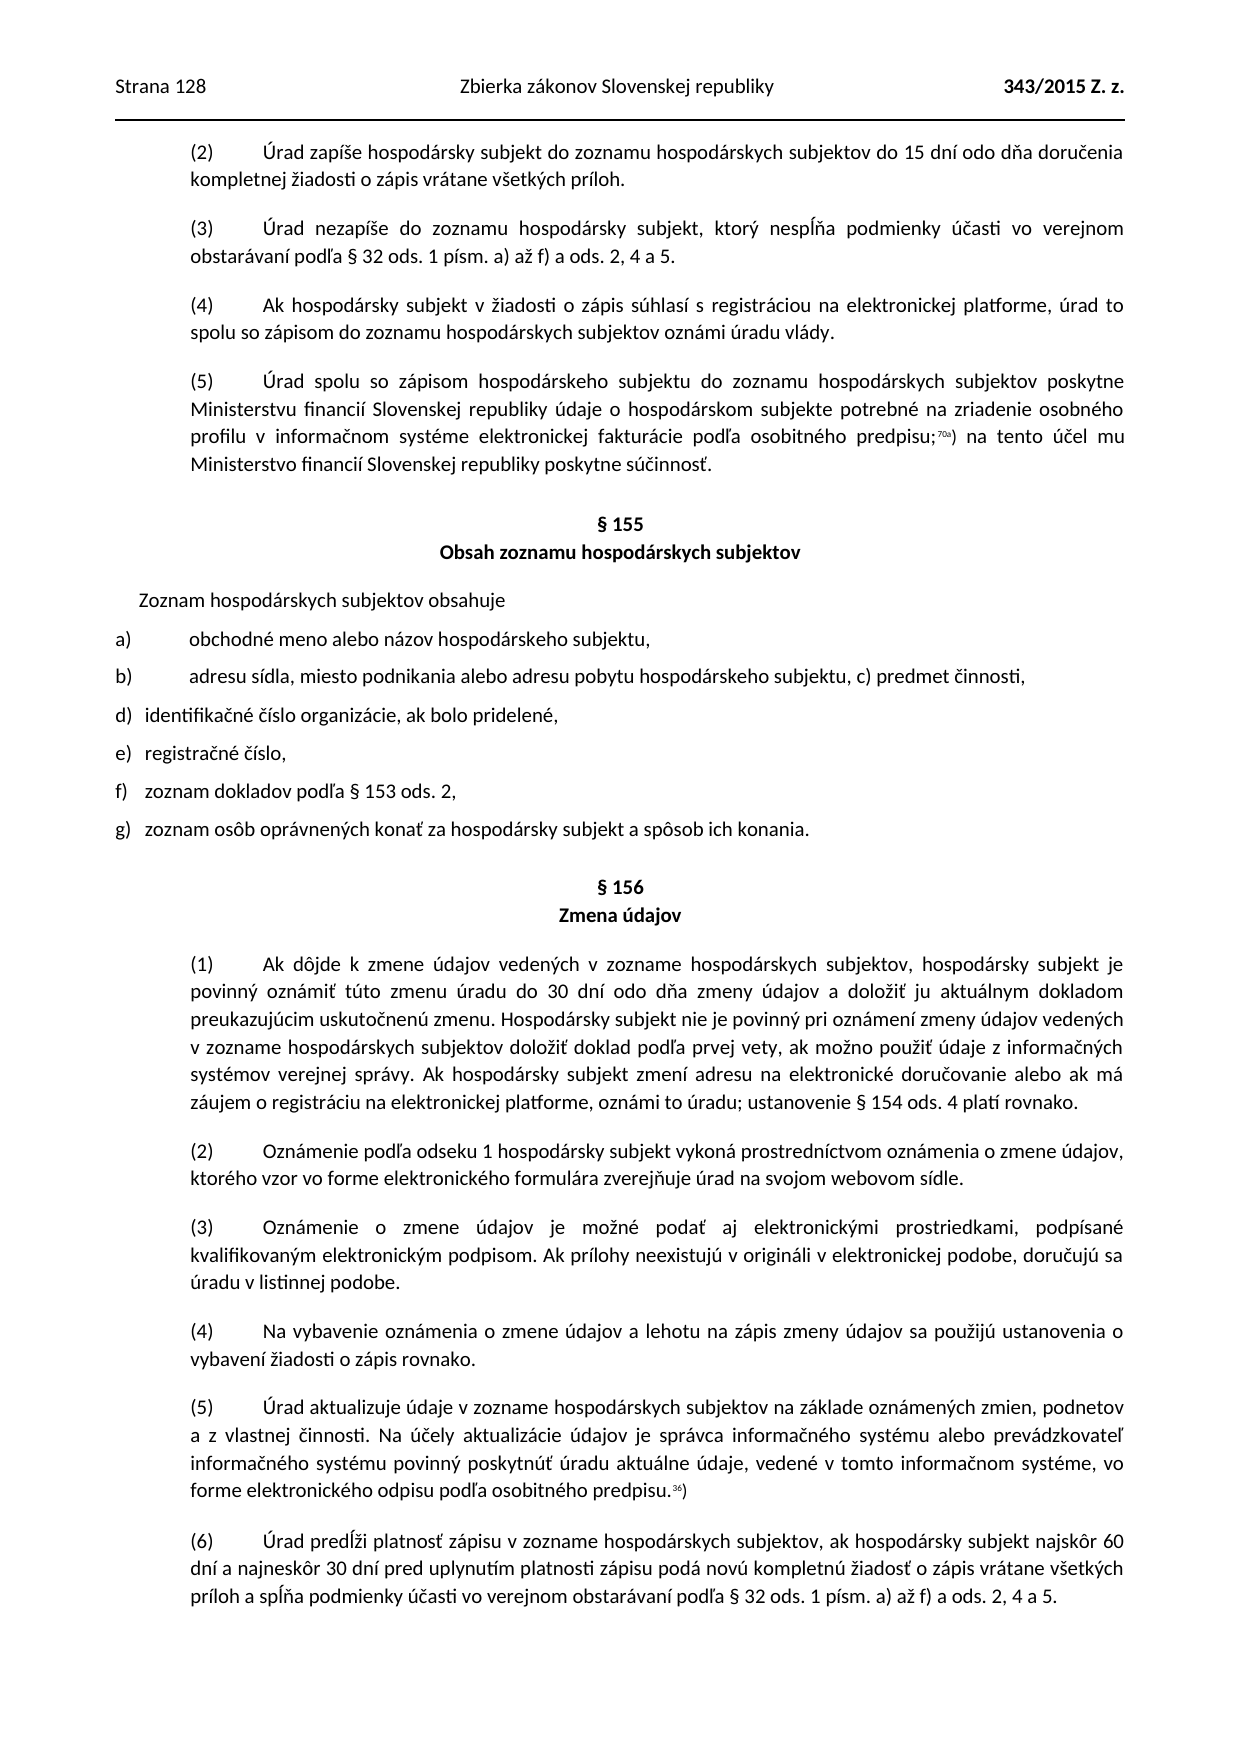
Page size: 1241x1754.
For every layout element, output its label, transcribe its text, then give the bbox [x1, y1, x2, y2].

list Úrad zapíše hospodársky subjekt do zoznamu hospodárskych subjektov do 15 dní odo dňa doručenia kompletnej žiadosti o zápis vrátane všetkých príloh. [190, 139, 1125, 192]
list Oznámenie o zmene údajov je možné podať aj elektronickými prostriedkami, podpísané kvalifikovaným elektronickým podpisom. Ak prílohy neexistujú v origináli v elektronickej podobe, doručujú sa úradu v listinnej podobe. [190, 1214, 1125, 1295]
list zoznam dokladov podľa § 153 ods. 2, [115, 778, 1125, 803]
list Na vybavenie oznámenia o zmene údajov a lehotu na zápis zmeny údajov sa použijú ustanovenia o vybavení žiadosti o zápis rovnako. [190, 1318, 1125, 1371]
list obchodné meno alebo názov hospodárskeho subjektu, [115, 626, 1047, 651]
list Úrad nezapíše do zoznamu hospodársky subjekt, ktorý nespĺňa podmienky účasti vo verejnom obstarávaní podľa § 32 ods. 1 písm. a) až f) a ods. 2, 4 a 5. [190, 215, 1125, 268]
list Úrad spolu so zápisom hospodárskeho subjektu do zoznamu hospodárskych subjektov poskytne Ministerstvu financií Slovenskej republiky údaje o hospodárskom subjekte potrebné na zriadenie osobného profilu v informačnom systéme elektronickej fakturácie podľa osobitného predpisu;70a) na tento účel mu Ministerstvo financií Slovenskej republiky poskytne súčinnosť. [190, 368, 1125, 476]
list Úrad predĺži platnosť zápisu v zozname hospodárskych subjektov, ak hospodársky subjekt najskôr 60 dní a najneskôr 30 dní pred uplynutím platnosti zápisu podá novú kompletnú žiadosť o zápis vrátane všetkých príloh a spĺňa podmienky účasti vo verejnom obstarávaní podľa § 32 ods. 1 písm. a) až f) a ods. 2, 4 a 5. [190, 1528, 1125, 1609]
text Obsah zoznamu hospodárskych subjektov [144, 539, 1096, 564]
list Ak hospodársky subjekt v žiadosti o zápis súhlasí s registráciou na elektronickej platforme, úrad to spolu so zápisom do zoznamu hospodárskych subjektov oznámi úradu vlády. [190, 292, 1125, 345]
list Ak dôjde k zmene údajov vedených v zozname hospodárskych subjektov, hospodársky subjekt je povinný oznámiť túto zmenu úradu do 30 dní odo dňa zmeny údajov a doložiť ju aktuálnym dokladom preukazujúcim uskutočnenú zmenu. Hospodársky subjekt nie je povinný pri oznámení zmeny údajov vedených v zozname hospodárskych subjektov doložiť doklad podľa prvej vety, ak možno použiť údaje z informačných systémov verejnej správy. Ak hospodársky subjekt zmení adresu na elektronické doručovanie alebo ak má záujem o registráciu na elektronickej platforme, oznámi to úradu; ustanovenie § 154 ods. 4 platí rovnako. [190, 951, 1125, 1114]
list adresu sídla, miesto podnikania alebo adresu pobytu hospodárskeho subjektu, c) predmet činnosti, [115, 664, 1047, 689]
list identifikačné číslo organizácie, ak bolo pridelené, [115, 702, 1125, 727]
list registračné číslo, [115, 740, 1125, 766]
list Oznámenie podľa odseku 1 hospodársky subjekt vykoná prostredníctvom oznámenia o zmene údajov, ktorého vzor vo forme elektronického formulára zverejňuje úrad na svojom webovom sídle. [190, 1138, 1125, 1191]
text Zoznam hospodárskych subjektov obsahuje [139, 588, 1125, 613]
text § 155 [144, 511, 1096, 536]
list zoznam osôb oprávnených konať za hospodársky subjekt a spôsob ich konania. [115, 816, 1125, 842]
list Úrad aktualizuje údaje v zozname hospodárskych subjektov na základe oznámených zmien, podnetov a z vlastnej činnosti. Na účely aktualizácie údajov je správca informačného systému alebo prevádzkovateľ informačného systému povinný poskytnúť úradu aktuálne údaje, vedené v tomto informačnom systéme, vo forme elektronického odpisu podľa osobitného predpisu.36) [190, 1394, 1125, 1503]
text Zmena údajov [144, 902, 1096, 928]
text § 156 [144, 874, 1096, 899]
